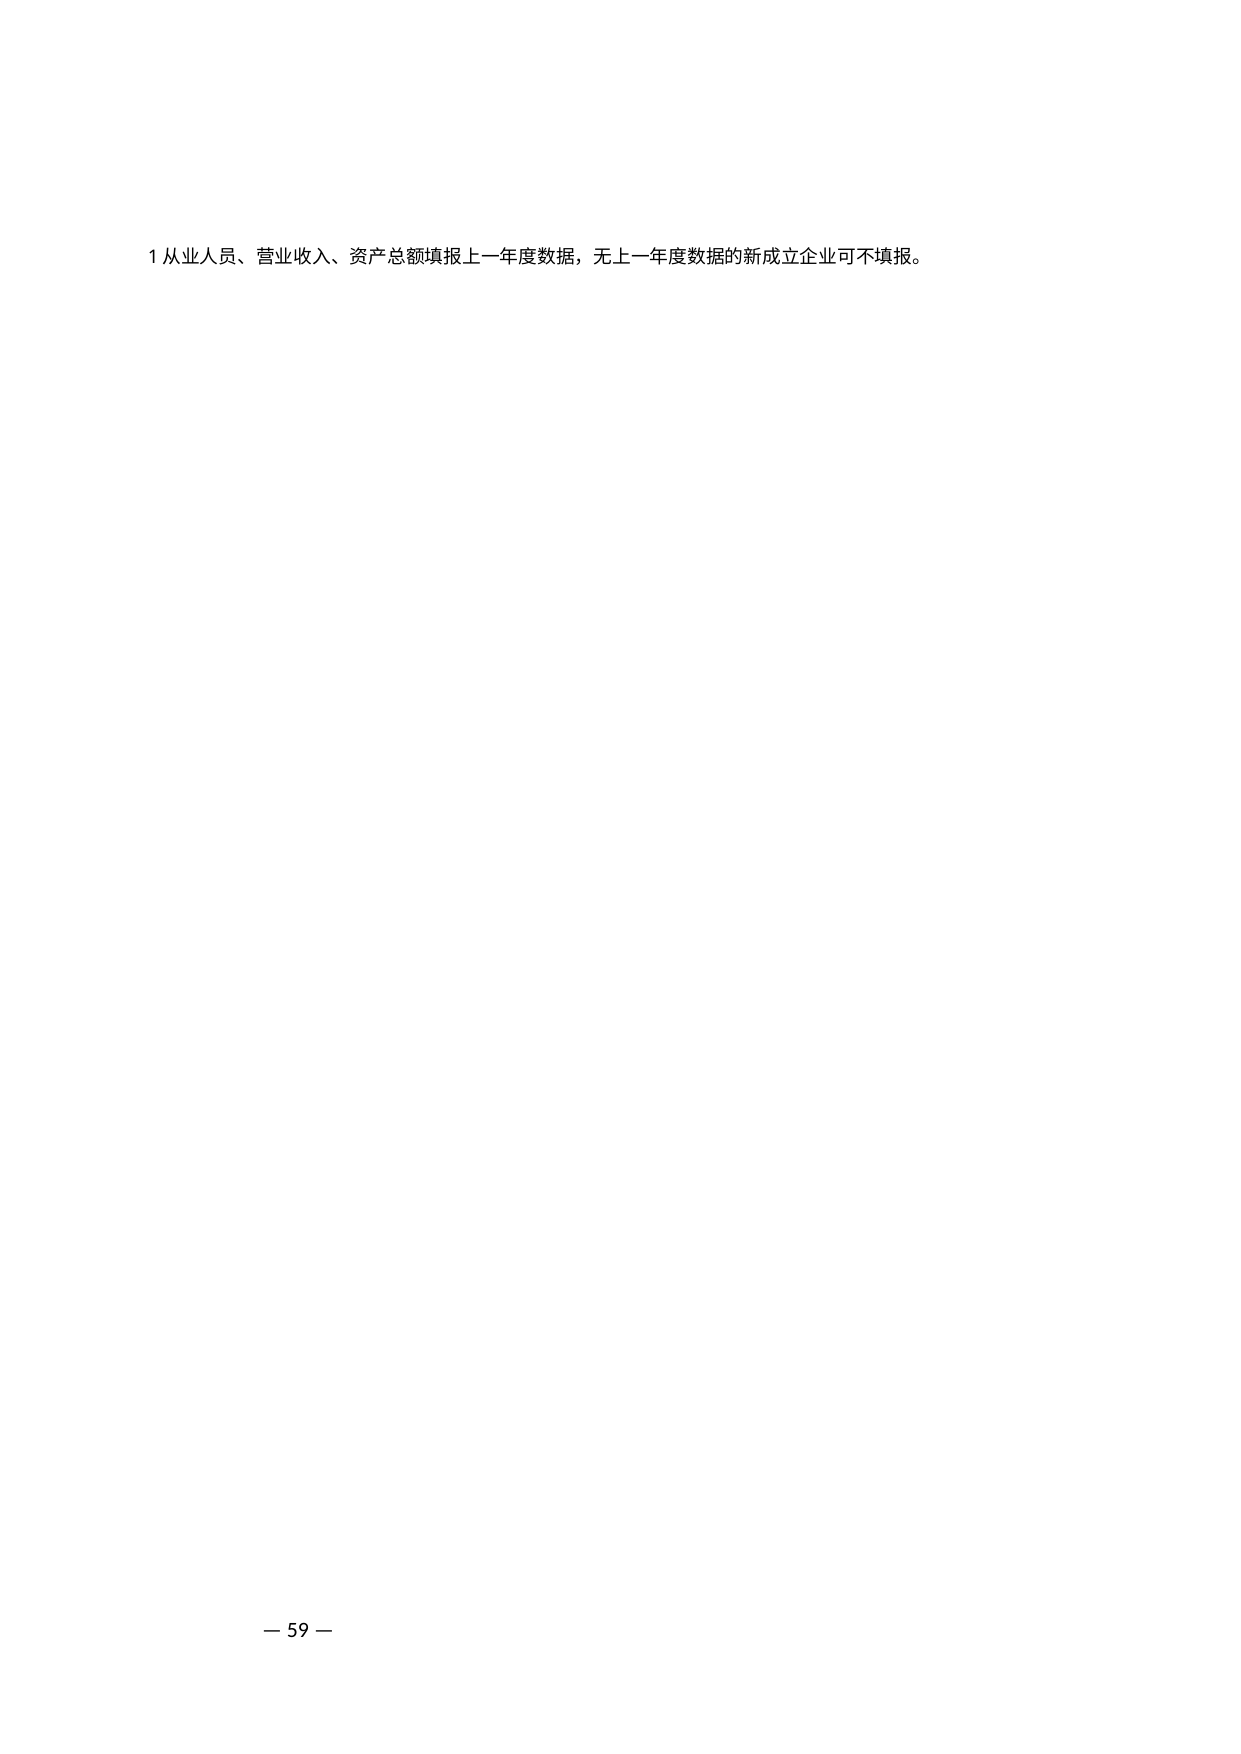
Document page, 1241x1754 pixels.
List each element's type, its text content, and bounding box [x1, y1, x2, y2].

text 1从业人员、营业收入、资产总额填报上一年度数据，无上一年度数据的新成立企业可不填报。 [148, 239, 1093, 272]
